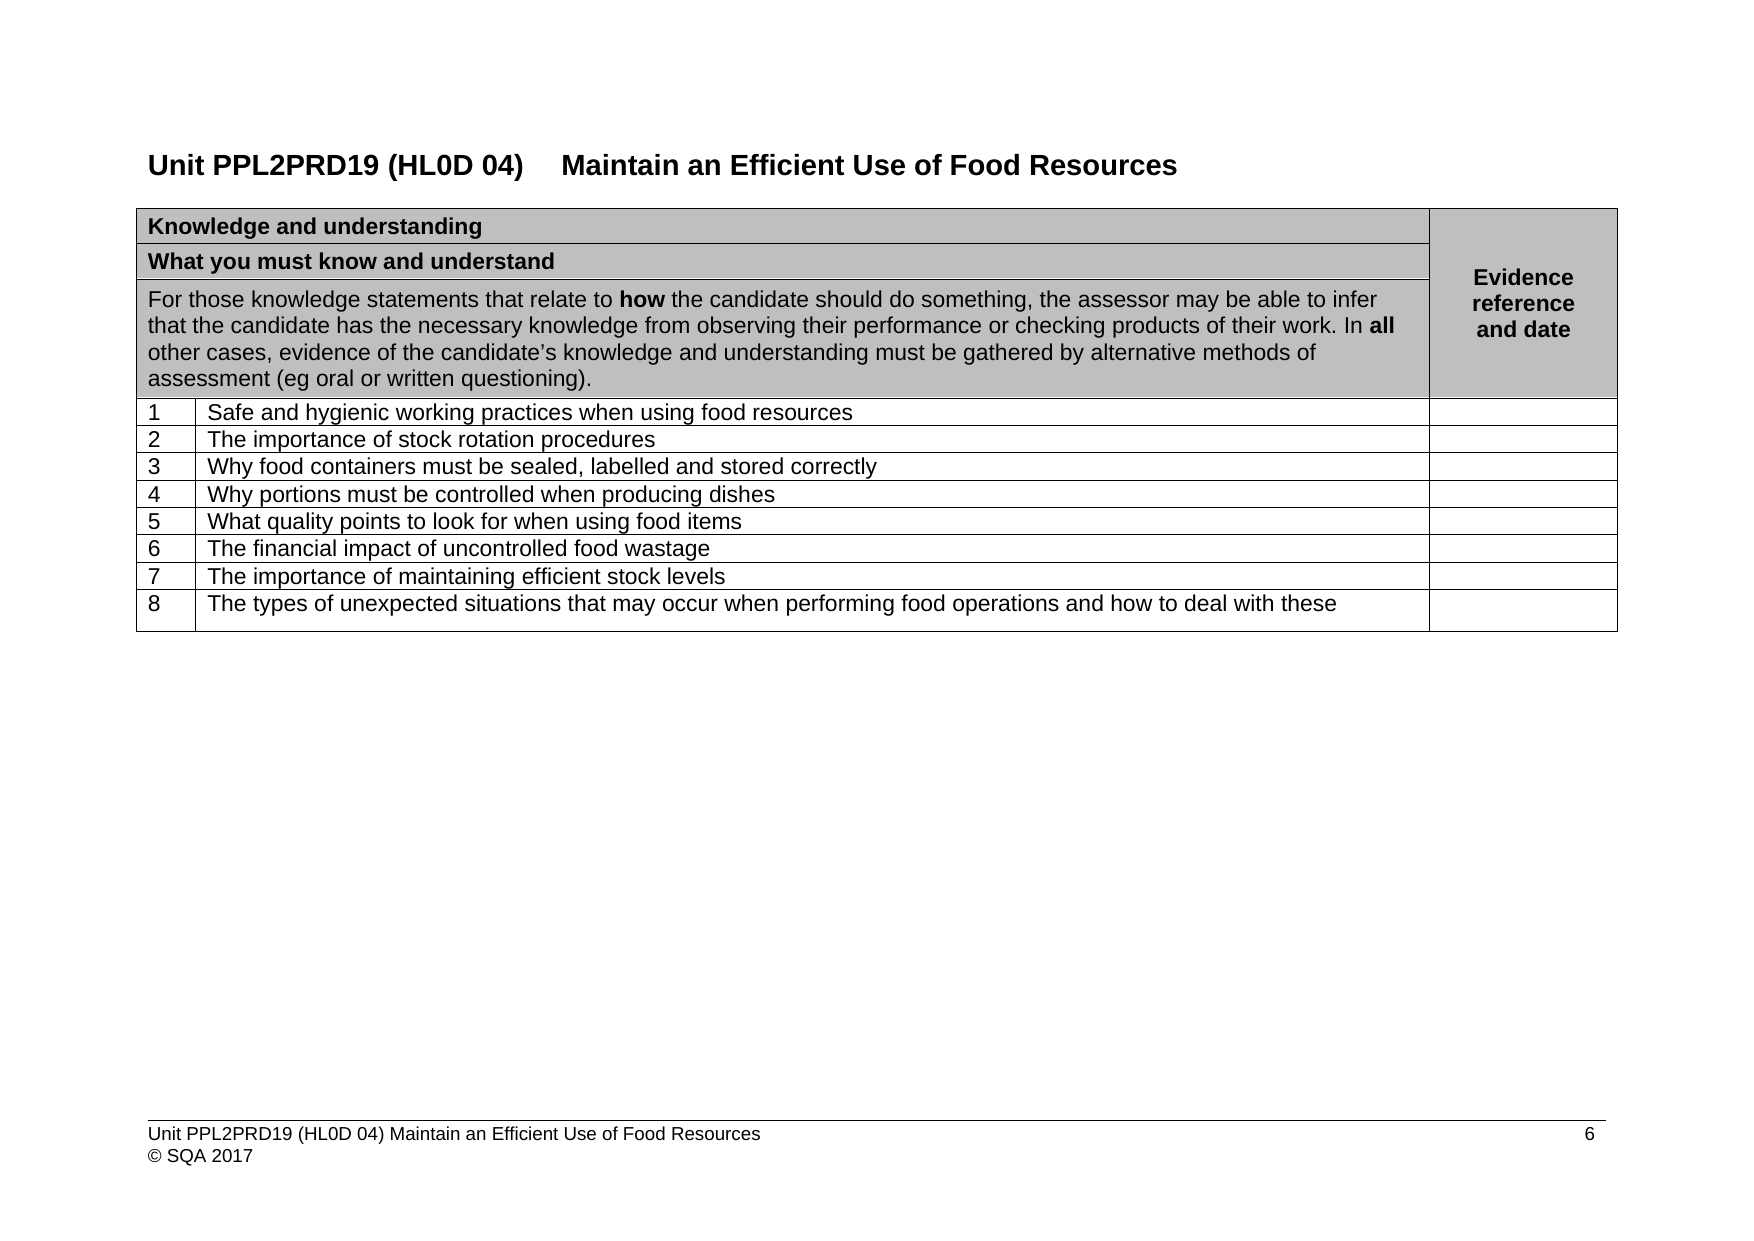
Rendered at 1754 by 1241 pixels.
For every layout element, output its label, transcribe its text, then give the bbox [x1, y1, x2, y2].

table_cell 5 [137, 508, 195, 534]
table_cell [1430, 508, 1617, 534]
table_cell [1430, 453, 1617, 479]
table_cell 6 [137, 535, 195, 562]
table_cell The importance of stock rotation procedures [196, 426, 1429, 452]
table_cell 4 [137, 481, 195, 507]
table_cell The importance of maintaining efficient stock levels [196, 563, 1429, 589]
table_cell [1430, 481, 1617, 507]
table_cell What you must know and understand [137, 244, 1429, 278]
table_cell Why food containers must be sealed, labelled and stored correctly [196, 453, 1429, 479]
table_cell 8 [137, 590, 195, 631]
table_cell 7 [137, 563, 195, 589]
table_cell For those knowledge statements that relate to how the candidate should do something, the assessor may be able to infer that the candidate has the necessary knowledge from observing their performance or checking products of their work. In all other cases, evidence of the candidate’s knowledge and understanding must be gathered by alternative methods of assessment (eg oral or written questioning). [137, 280, 1429, 397]
table_cell [1430, 590, 1617, 631]
table_cell [1430, 535, 1617, 562]
table_header Knowledge and understanding [137, 209, 1429, 243]
table_cell The types of unexpected situations that may occur when performing food operations and how to deal with these [196, 590, 1429, 631]
table_cell 1 [137, 399, 195, 425]
table_cell [1430, 426, 1617, 452]
table_cell [1430, 563, 1617, 589]
table_cell Why portions must be controlled when producing dishes [196, 481, 1429, 507]
table_cell 3 [137, 453, 195, 479]
table_header Evidence reference and date [1430, 209, 1617, 397]
title Unit PPL2PRD19 (HL0D 04) Maintain an Efficient Use of Food Resources [148, 148, 1606, 181]
table_cell Safe and hygienic working practices when using food resources [196, 399, 1429, 425]
table_cell 2 [137, 426, 195, 452]
table_cell The financial impact of uncontrolled food wastage [196, 535, 1429, 562]
table_cell [1430, 399, 1617, 425]
table_cell What quality points to look for when using food items [196, 508, 1429, 534]
